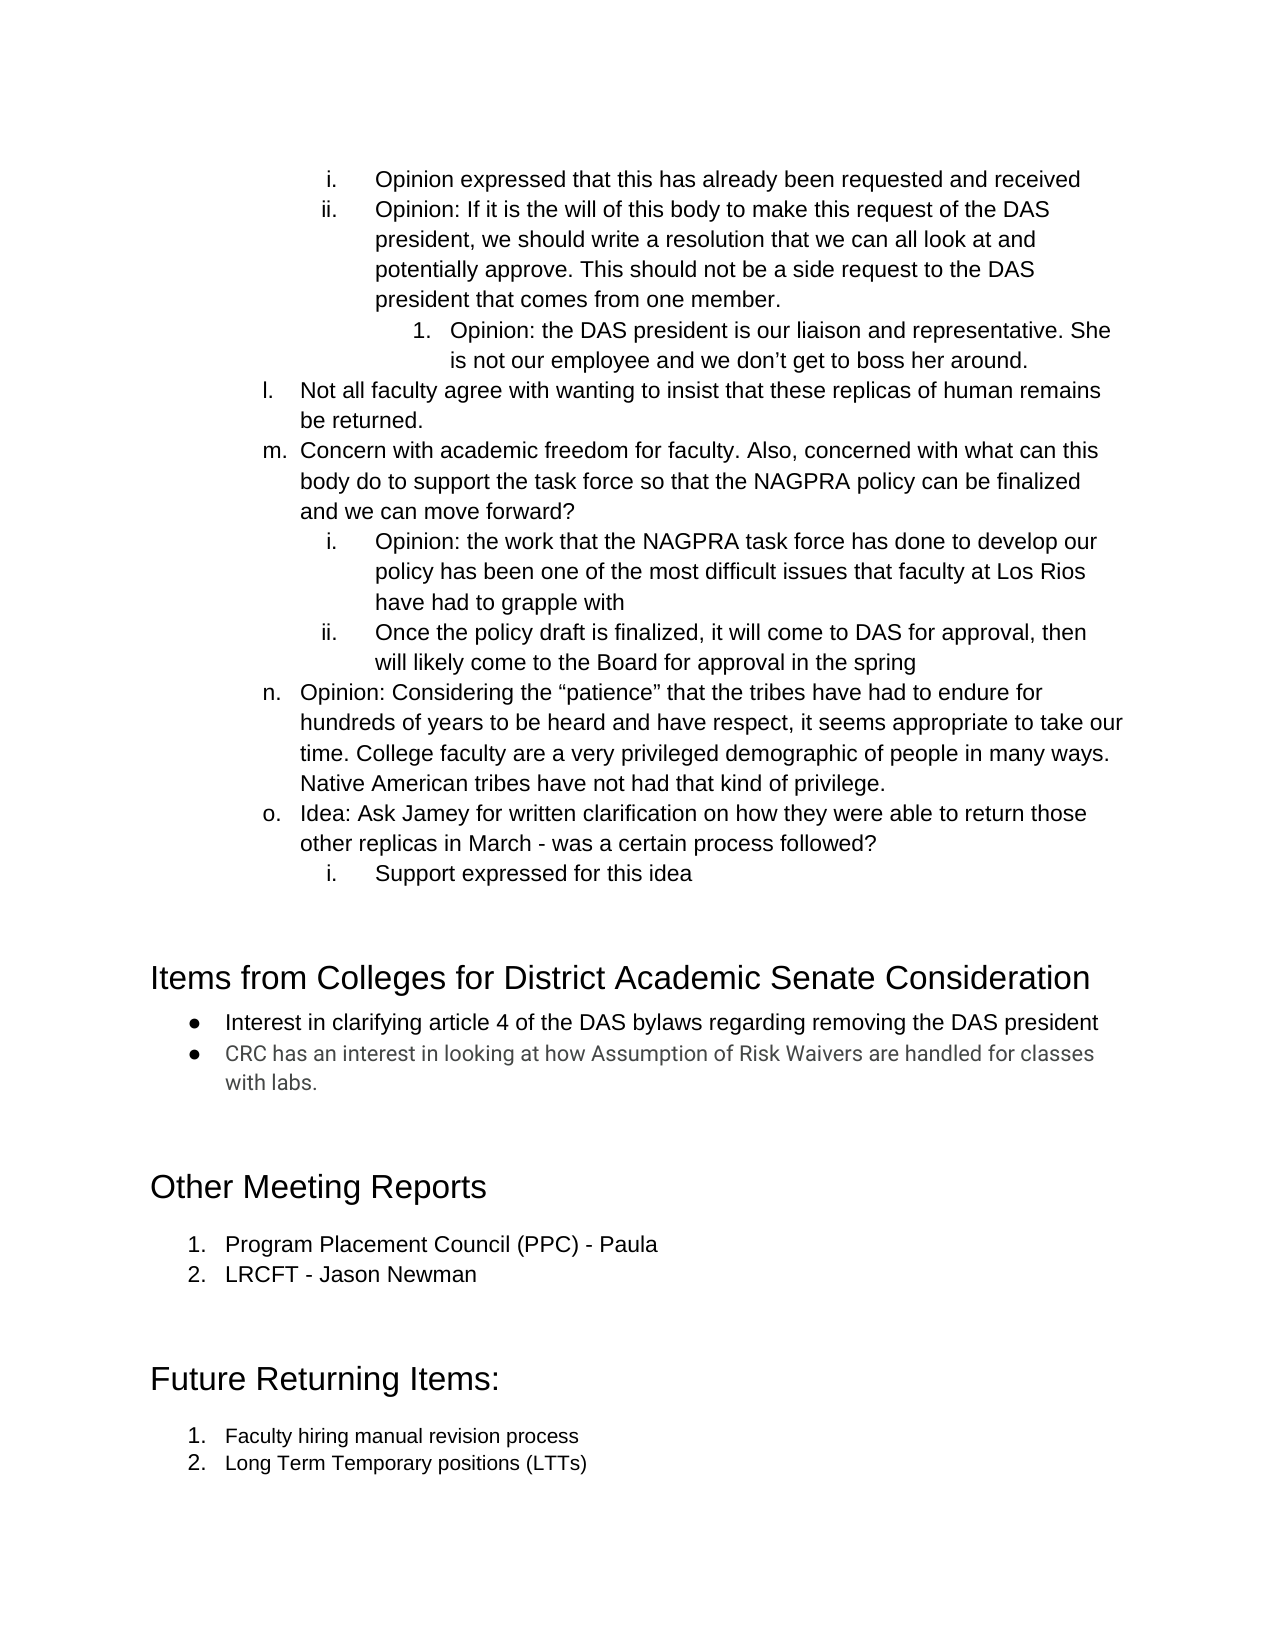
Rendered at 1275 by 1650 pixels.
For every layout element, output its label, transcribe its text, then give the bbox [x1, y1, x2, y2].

subtitle Other Meeting Reports [150, 1167, 1125, 1206]
list Interest in clarifying article 4 of the DAS bylaws regarding removing the DAS president [187, 1009, 1125, 1036]
list Support expressed for this idea [337, 860, 1125, 887]
list Opinion: the work that the NAGPRA task force has done to develop our policy has been one of the most difficult issues that faculty at Los Rios have had to grapple with [337, 528, 1125, 615]
list Opinion expressed that this has already been requested and received [337, 166, 1125, 192]
list Program Placement Council (PPC) - Paula [187, 1231, 1125, 1257]
list Opinion: Considering the “patience” that the tribes have had to endure for hundreds of years to be heard and have respect, it seems appropriate to take our time. College faculty are a very privileged demographic of people in many ways. Native American tribes have not had that kind of privilege. [262, 679, 1125, 796]
list Not all faculty agree with wanting to insist that these replicas of human remains be returned. [262, 377, 1125, 434]
list Concern with academic freedom for faculty. Also, concerned with what can this body do to support the task force so that the NAGPRA policy can be finalized and we can move forward? [262, 437, 1125, 524]
list Long Term Temporary positions (LTTs) [187, 1448, 1125, 1475]
list Opinion: If it is the will of this body to make this request of the DAS president, we should write a resolution that we can all look at and potentially approve. This should not be a side request to the DAS president that comes from one member. [337, 196, 1125, 313]
list Once the policy draft is finalized, it will come to DAS for approval, then will likely come to the Board for approval in the spring [337, 619, 1125, 675]
list Idea: Ask Jamey for written clarification on how they were able to return those other replicas in March - was a certain process followed? [262, 800, 1125, 857]
list LRCFT - Jason Newman [187, 1261, 1125, 1287]
list Opinion: the DAS president is our liaison and representative. She is not our employee and we don’t get to boss her around. [412, 317, 1125, 373]
list Faculty hiring manual revision process [187, 1422, 1125, 1448]
list CRC has an interest in looking at how Assumption of Risk Waivers are handled for classes with labs. [187, 1039, 1125, 1096]
subtitle Items from Colleges for District Academic Senate Consideration [150, 958, 1125, 997]
subtitle Future Returning Items: [150, 1359, 1125, 1397]
